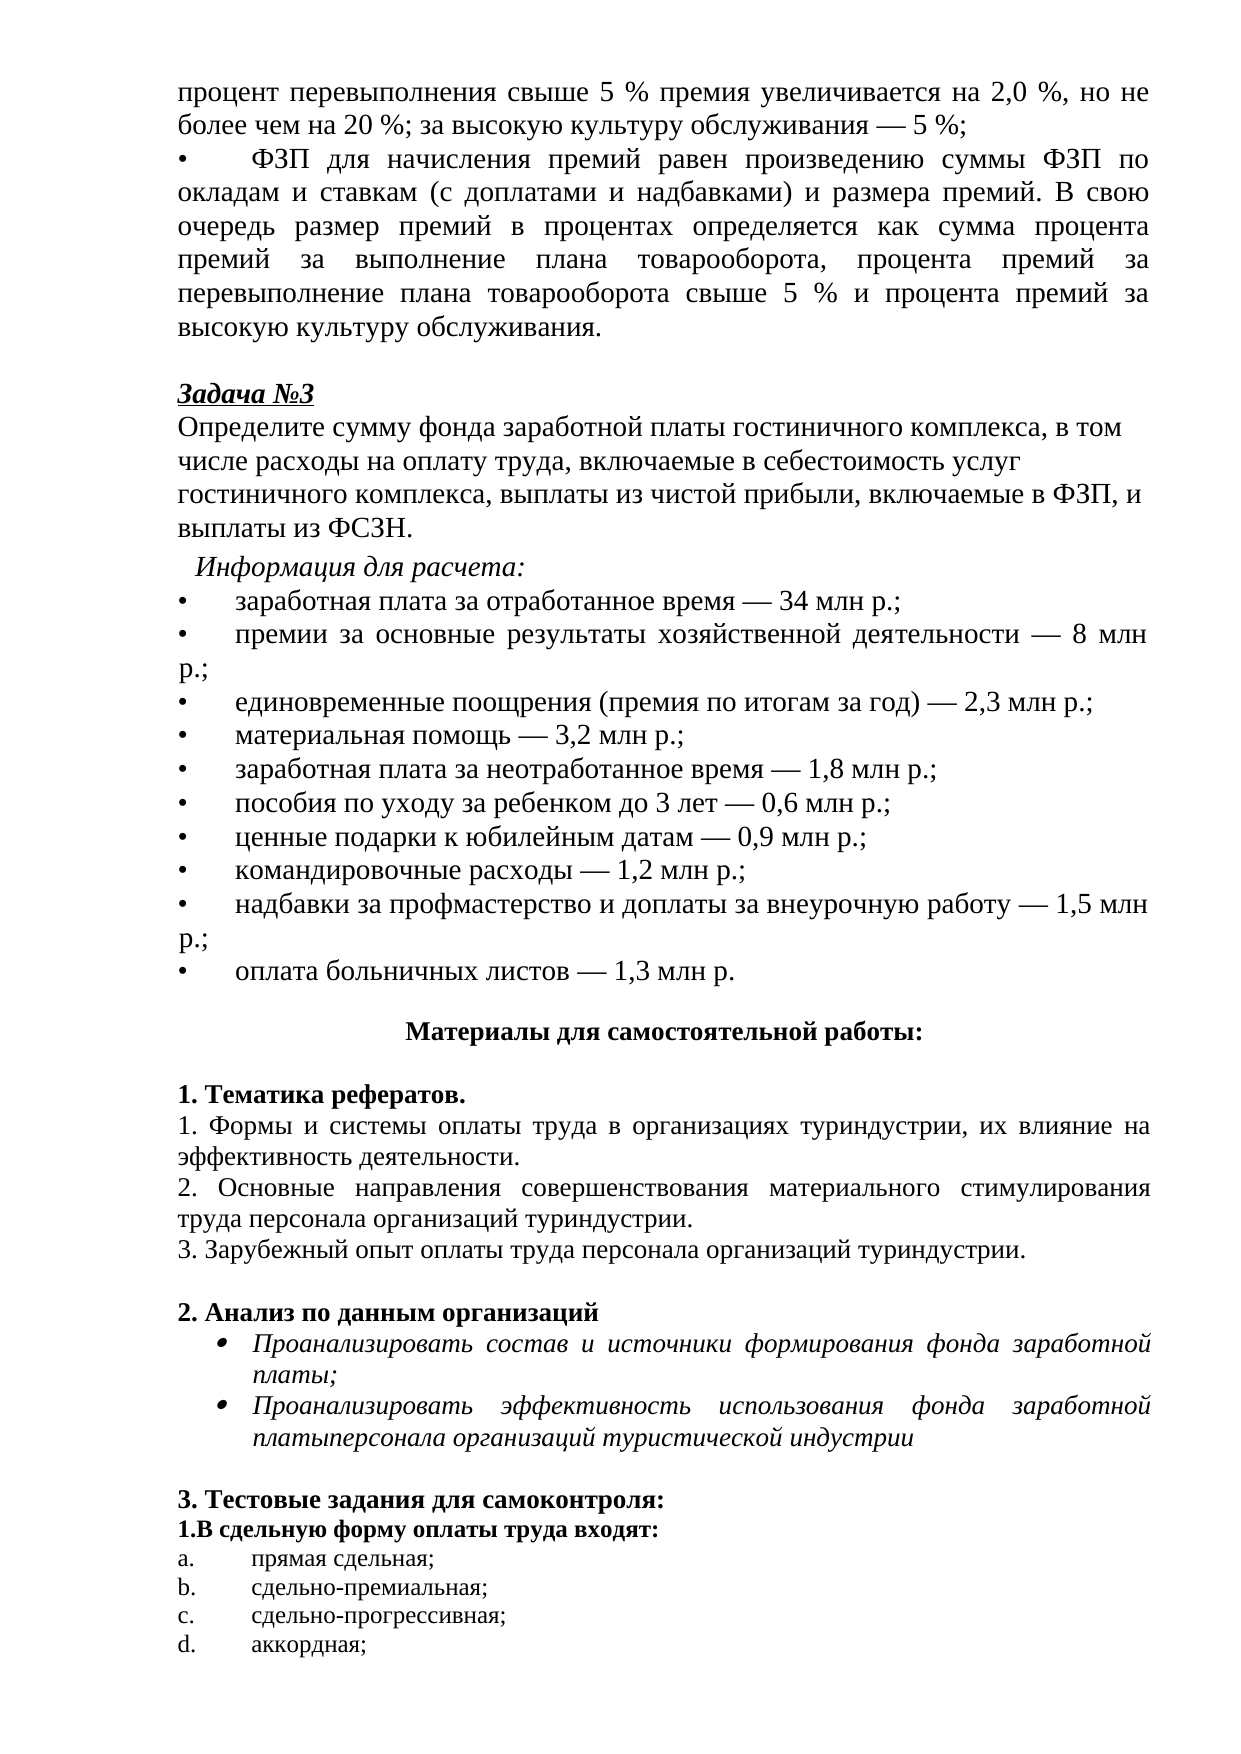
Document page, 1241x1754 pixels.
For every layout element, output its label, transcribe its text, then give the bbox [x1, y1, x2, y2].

list прямая сдельная; [177, 1543, 1152, 1572]
text Задача №3 [177, 376, 1151, 409]
text 3. Тестовые задания для самоконтроля: [177, 1483, 1152, 1514]
text Определите сумму фонда заработной платы гостиничного комплекса, в том числе расходы на оплату труда, включаемые в себестоимость услуг гостиничного комплекса, выплаты из чистой прибыли, включаемые в ФЗП, и выплаты из ФСЗН. [177, 409, 1151, 543]
list заработная плата за отработанное время — 34 млн р.; [177, 583, 1152, 616]
list единовременные поощрения (премия по итогам за год) — 2,3 млн р.; [177, 684, 1148, 717]
list сдельно-премиальная; [177, 1572, 1152, 1600]
text 1.В сдельную форму оплаты труда входят: [177, 1514, 1152, 1543]
text Информация для расчета: [195, 549, 1152, 583]
list пособия по уходу за ребенком до 3 лет — 0,6 млн р.; [177, 785, 1152, 819]
text 2. Анализ по данным организаций [177, 1296, 1152, 1327]
list Проанализировать эффективность использования фонда заработной платыперсонала организаций туристической индустрии [215, 1389, 1152, 1452]
list материальная помощь — 3,2 млн р.; [177, 717, 1152, 751]
list премии за основные результаты хозяйственной деятельности — 8 млн р.; [177, 617, 1147, 684]
list оплата больничных листов — 1,3 млн р. [177, 953, 1152, 987]
list заработная плата за неотработанное время — 1,8 млн р.; [177, 751, 1152, 785]
list аккордная; [177, 1629, 1152, 1658]
text 1. Тематика рефератов. [177, 1078, 1152, 1109]
list командировочные расходы — 1,2 млн р.; [177, 852, 1152, 886]
list ФЗП для начисления премий равен произведению суммы ФЗП по окладам и ставкам (с доплатами и надбавками) и размера премий. В свою очередь размер премий в процентах определяется как сумма процента премий за выполнение плана товарооборота, процента премий за перевыполнение плана товарооборота свыше 5 % и процента премий за высокую культуру обслуживания. [177, 141, 1150, 342]
list надбавки за профмастерство и доплаты за внеурочную работу — 1,5 млн р.; [177, 886, 1149, 953]
text 1. Формы и системы оплаты труда в организациях туриндустрии, их влияние на эффективность деятельности. [177, 1109, 1152, 1171]
list Проанализировать состав и источники формирования фонда заработной платы; [215, 1327, 1152, 1389]
text 2. Основные направления совершенствования материального стимулирования труда персонала организаций туриндустрии. [177, 1171, 1152, 1233]
list сдельно-прогрессивная; [177, 1600, 1152, 1629]
list ценные подарки к юбилейным датам — 0,9 млн р.; [177, 819, 1152, 852]
text 3. Зарубежный опыт оплаты труда персонала организаций туриндустрии. [177, 1233, 1152, 1265]
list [177, 74, 1150, 141]
text Материалы для самостоятельной работы: [177, 1016, 1152, 1047]
